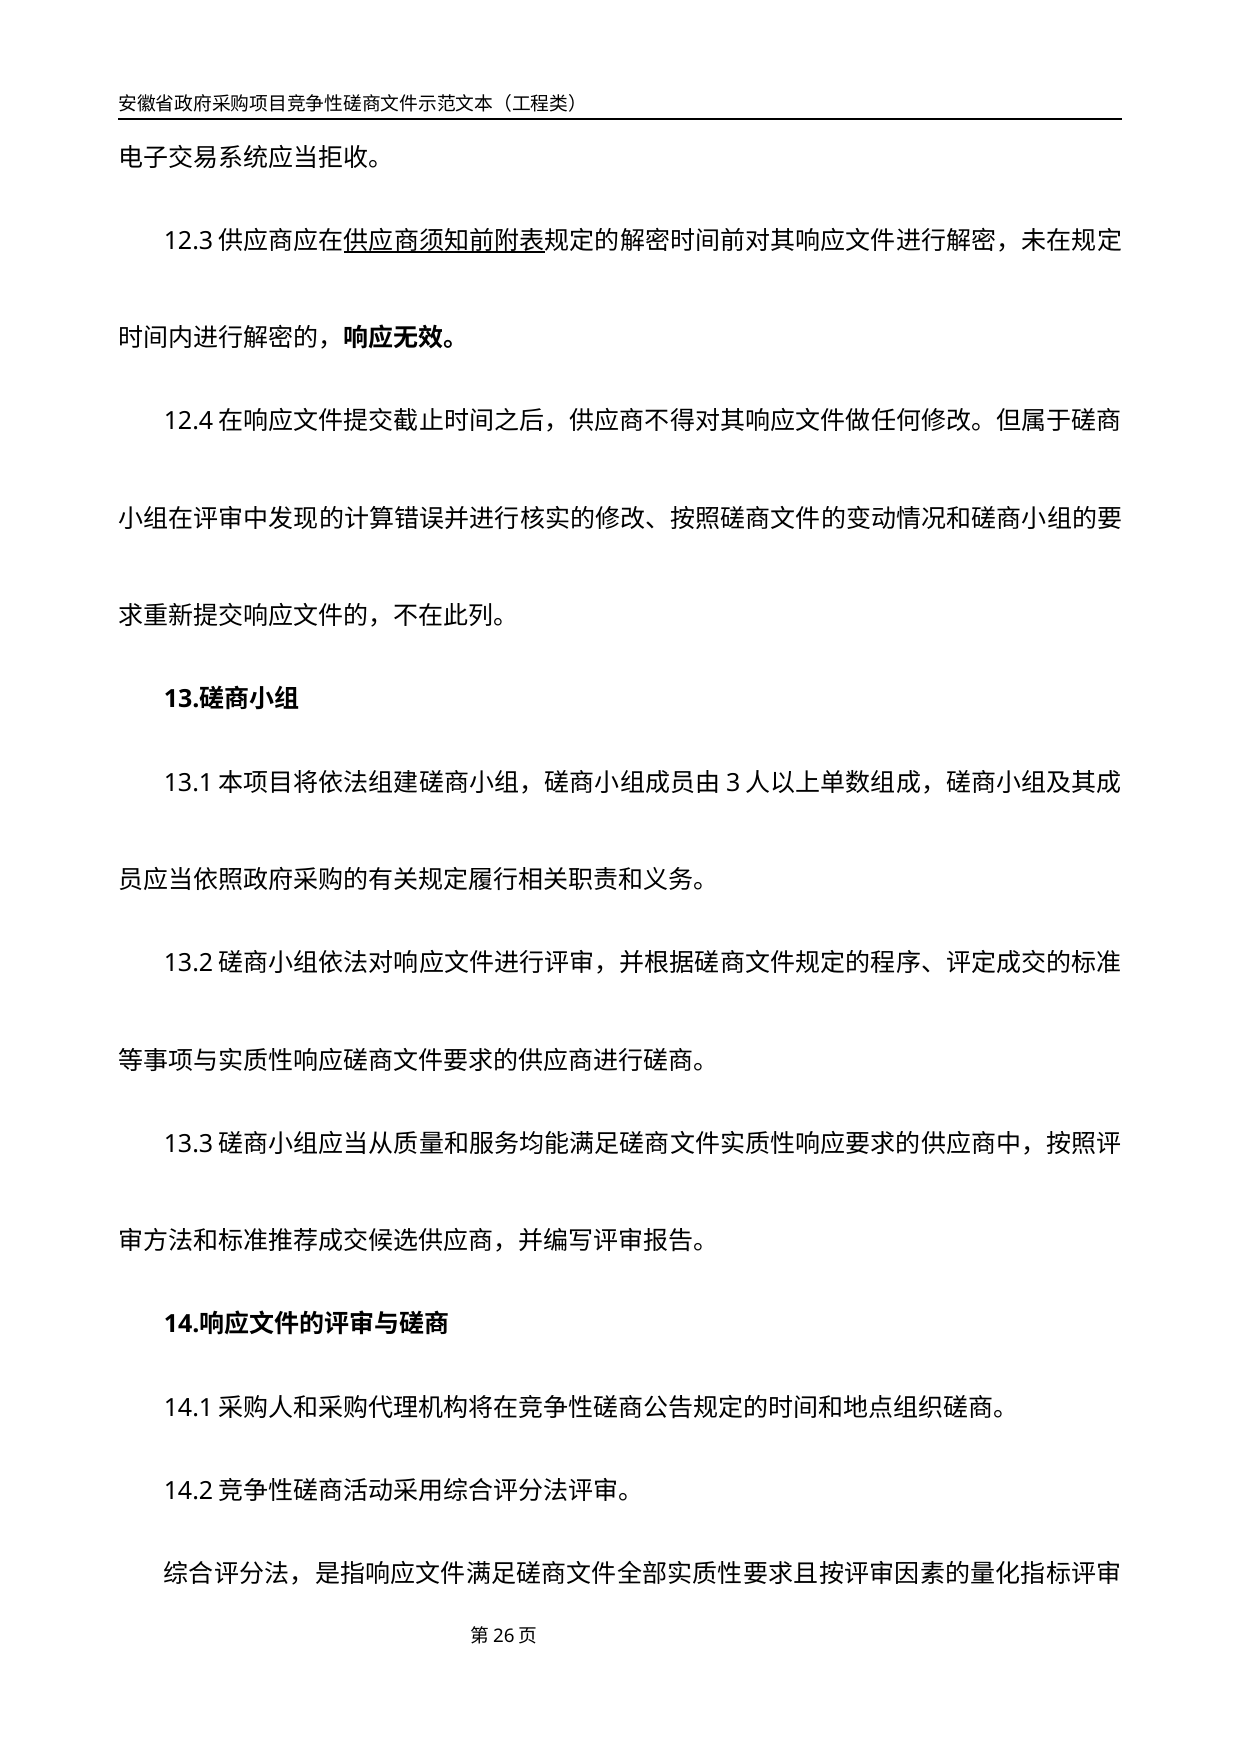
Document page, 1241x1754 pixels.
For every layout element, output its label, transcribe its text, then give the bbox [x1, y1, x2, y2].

text 13.1本项目将依法组建磋商小组，磋商小组成员由3人以上单数组成，磋商小组及其成员应当依照政府采购的有关规定履行相关职责和义务。 [118, 748, 1122, 910]
text 13.2磋商小组依法对响应文件进行评审，并根据磋商文件规定的程序、评定成交的标准等事项与实质性响应磋商文件要求的供应商进行磋商。 [118, 928, 1122, 1091]
text 13.3磋商小组应当从质量和服务均能满足磋商文件实质性响应要求的供应商中，按照评审方法和标准推荐成交候选供应商，并编写评审报告。 [118, 1109, 1122, 1271]
text 14.2竞争性磋商活动采用综合评分法评审。 [118, 1456, 1122, 1521]
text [118, 123, 1122, 188]
text 14.1采购人和采购代理机构将在竞争性磋商公告规定的时间和地点组织磋商。 [118, 1373, 1122, 1438]
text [118, 1539, 1122, 1604]
text 14.响应文件的评审与磋商 [118, 1289, 1122, 1354]
text 13.磋商小组 [118, 664, 1122, 729]
text 12.4在响应文件提交截止时间之后，供应商不得对其响应文件做任何修改。但属于磋商小组在评审中发现的计算错误并进行核实的修改、按照磋商文件的变动情况和磋商小组的要求重新提交响应文件的，不在此列。 [118, 386, 1122, 646]
text 12.3供应商应在供应商须知前附表规定的解密时间前对其响应文件进行解密，未在规定时间内进行解密的，响应无效。 [118, 206, 1122, 368]
